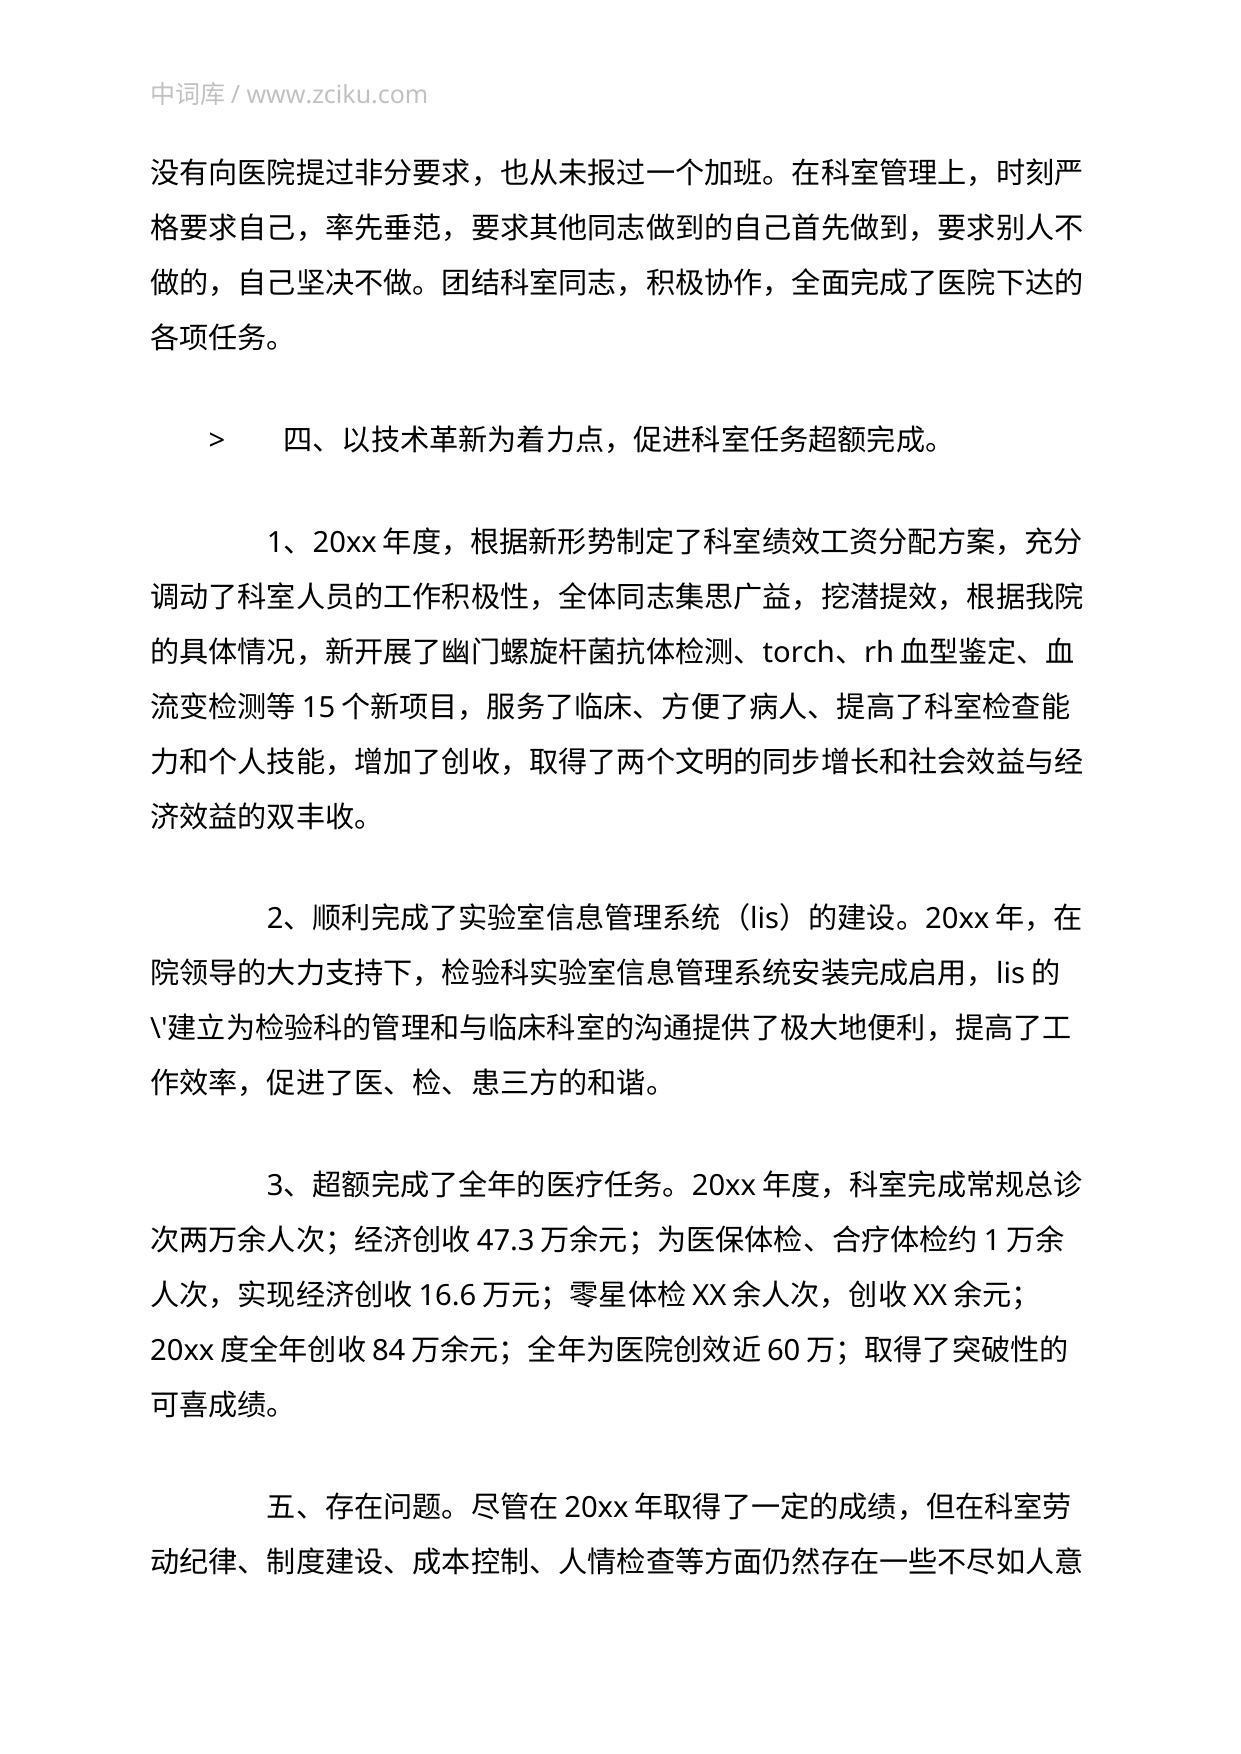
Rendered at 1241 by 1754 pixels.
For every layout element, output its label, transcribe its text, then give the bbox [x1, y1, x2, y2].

text 3、超额完成了全年的医疗任务。20xx年度，科室完成常规总诊次两万余人次；经济创收47.3万余元；为医保体检、合疗体检约1万余人次，实现经济创收16.6万元；零星体检XX余人次，创收XX余元；20xx度全年创收84万余元；全年为医院创效近60万；取得了突破性的可喜成绩。 [150, 1162, 1090, 1424]
text 2、顺利完成了实验室信息管理系统（lis）的建设。20xx年，在院领导的大力支持下，检验科实验室信息管理系统安装完成启用，lis的\'建立为检验科的管理和与临床科室的沟通提供了极大地便利，提高了工作效率，促进了医、检、患三方的和谐。 [150, 895, 1090, 1102]
text > 四、以技术革新为着力点，促进科室任务超额完成。 [150, 416, 1090, 459]
text 1、20xx年度，根据新形势制定了科室绩效工资分配方案，充分调动了科室人员的工作积极性，全体同志集思广益，挖潜提效，根据我院的具体情况，新开展了幽门螺旋杆菌抗体检测、torch、rh血型鉴定、血流变检测等15个新项目，服务了临床、方便了病人、提高了科室检查能力和个人技能，增加了创收，取得了两个文明的同步增长和社会效益与经济效益的双丰收。 [150, 518, 1090, 836]
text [150, 150, 1090, 357]
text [150, 1483, 1090, 1581]
